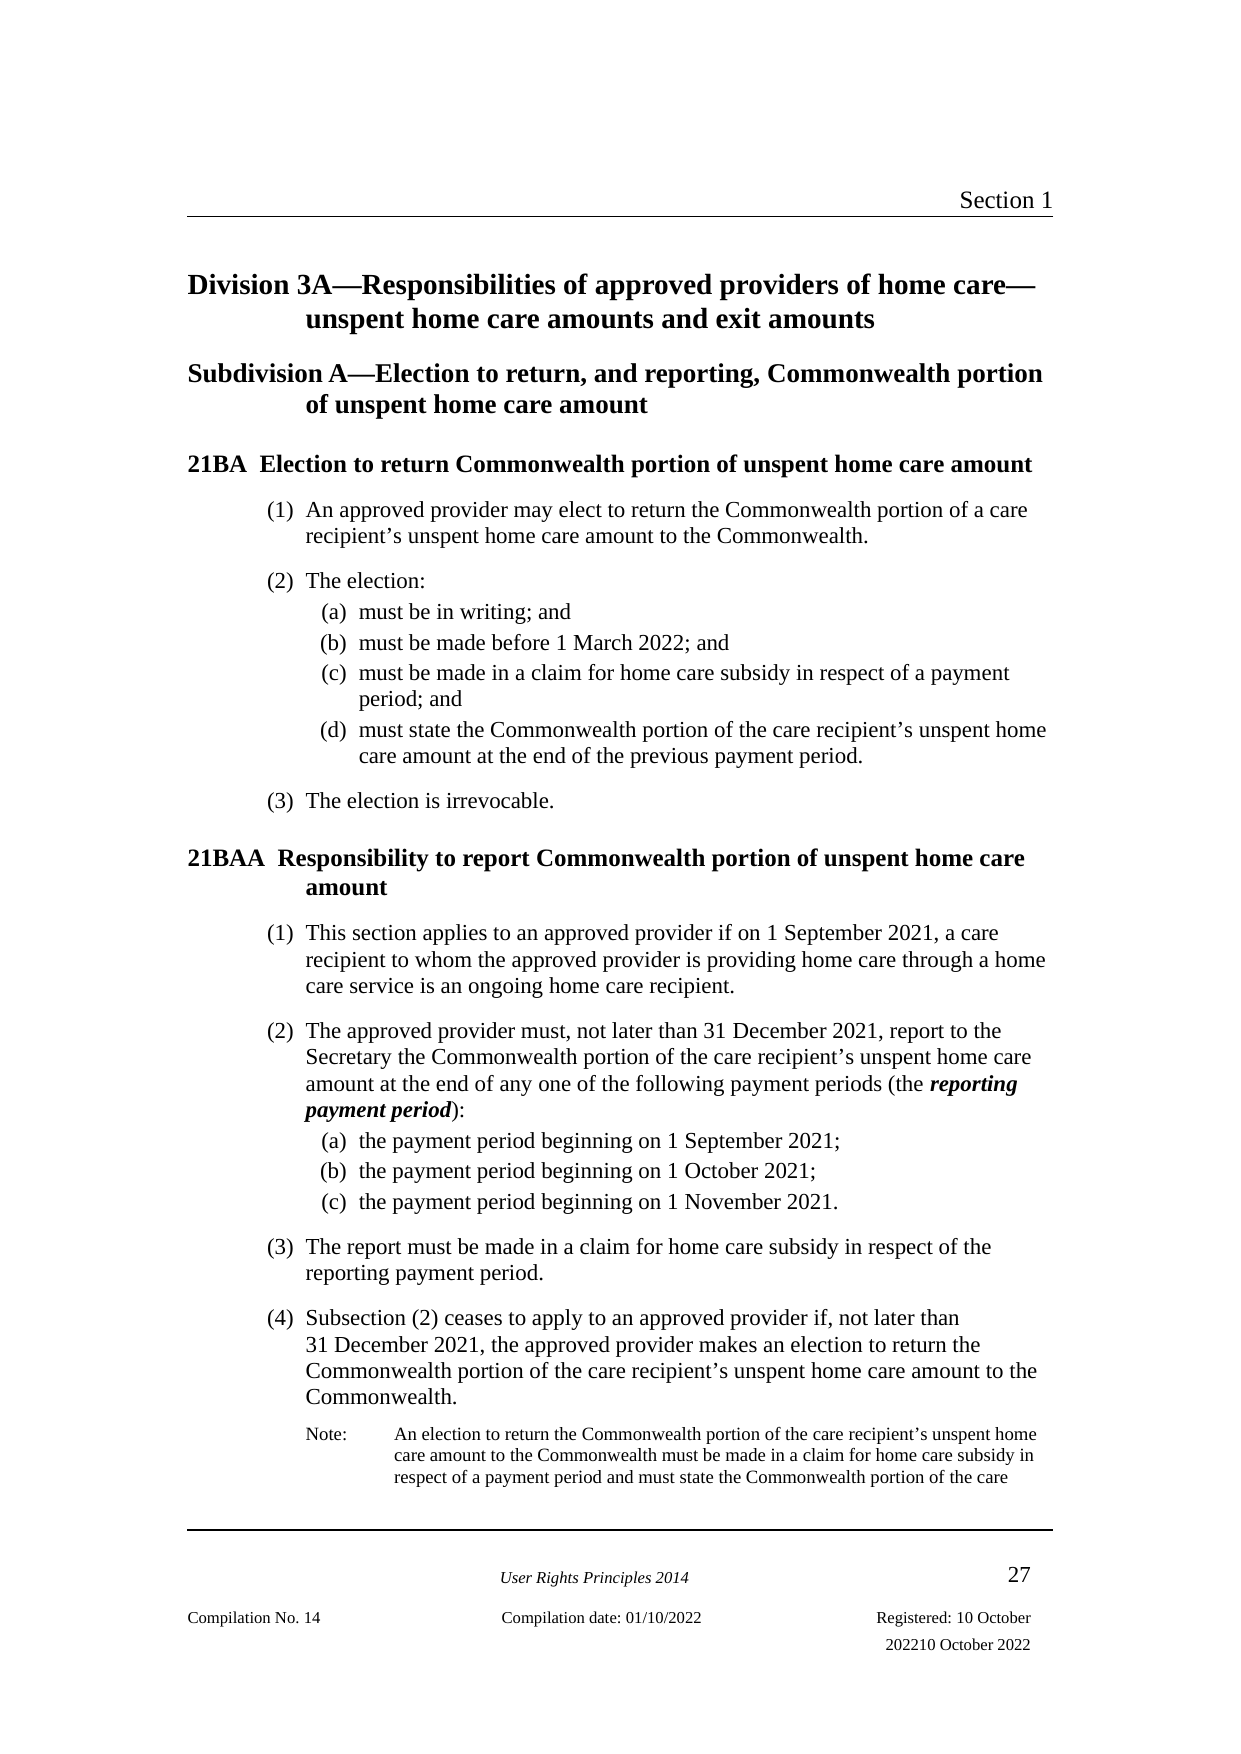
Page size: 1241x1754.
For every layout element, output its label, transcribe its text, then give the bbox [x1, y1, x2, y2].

text (a) must be in writing; and [187, 598, 1053, 624]
text (d) must state the Commonwealth portion of the care recipient’s unspent home care amount at the end of the previous payment period. [187, 716, 1053, 769]
text 21BAA Responsibility to report Commonwealth portion of unspent home care amount [187, 843, 1053, 901]
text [305, 1422, 1053, 1487]
text Division 3A—Responsibilities of approved providers of home care—unspent home care amounts and exit amounts [187, 267, 1053, 334]
text (2) The election: [187, 568, 1053, 594]
text (1) An approved provider may elect to return the Commonwealth portion of a care recipient’s unspent home care amount to the Commonwealth. [187, 496, 1053, 549]
text (3) The election is irrevocable. [187, 787, 1053, 814]
text (1) This section applies to an approved provider if on 1 September 2021, a care recipient to whom the approved provider is providing home care through a home care service is an ongoing home care recipient. [187, 919, 1053, 998]
text (b) the payment period beginning on 1 October 2021; [187, 1157, 1053, 1183]
text Subdivision A—Election to return, and reporting, Commonwealth portion of unspent home care amount [187, 357, 1053, 419]
text (4) Subsection (2) ceases to apply to an approved provider if, not later than 31 December 2021, the approved provider makes an election to return the Commonwealth portion of the care recipient’s unspent home care amount to the Commonwealth. [187, 1304, 1053, 1410]
text (2) The approved provider must, not later than 31 December 2021, report to the Secretary the Commonwealth portion of the care recipient’s unspent home care amount at the end of any one of the following payment periods (the reporting payment period): [187, 1017, 1053, 1122]
text (3) The report must be made in a claim for home care subsidy in respect of the reporting payment period. [187, 1233, 1053, 1286]
text (a) the payment period beginning on 1 September 2021; [187, 1127, 1053, 1153]
text (c) the payment period beginning on 1 November 2021. [187, 1188, 1053, 1214]
text (b) must be made before 1 March 2022; and [187, 629, 1053, 655]
text (c) must be made in a claim for home care subsidy in respect of a payment period; and [187, 659, 1053, 712]
text 21BA Election to return Commonwealth portion of unspent home care amount [187, 449, 1053, 477]
